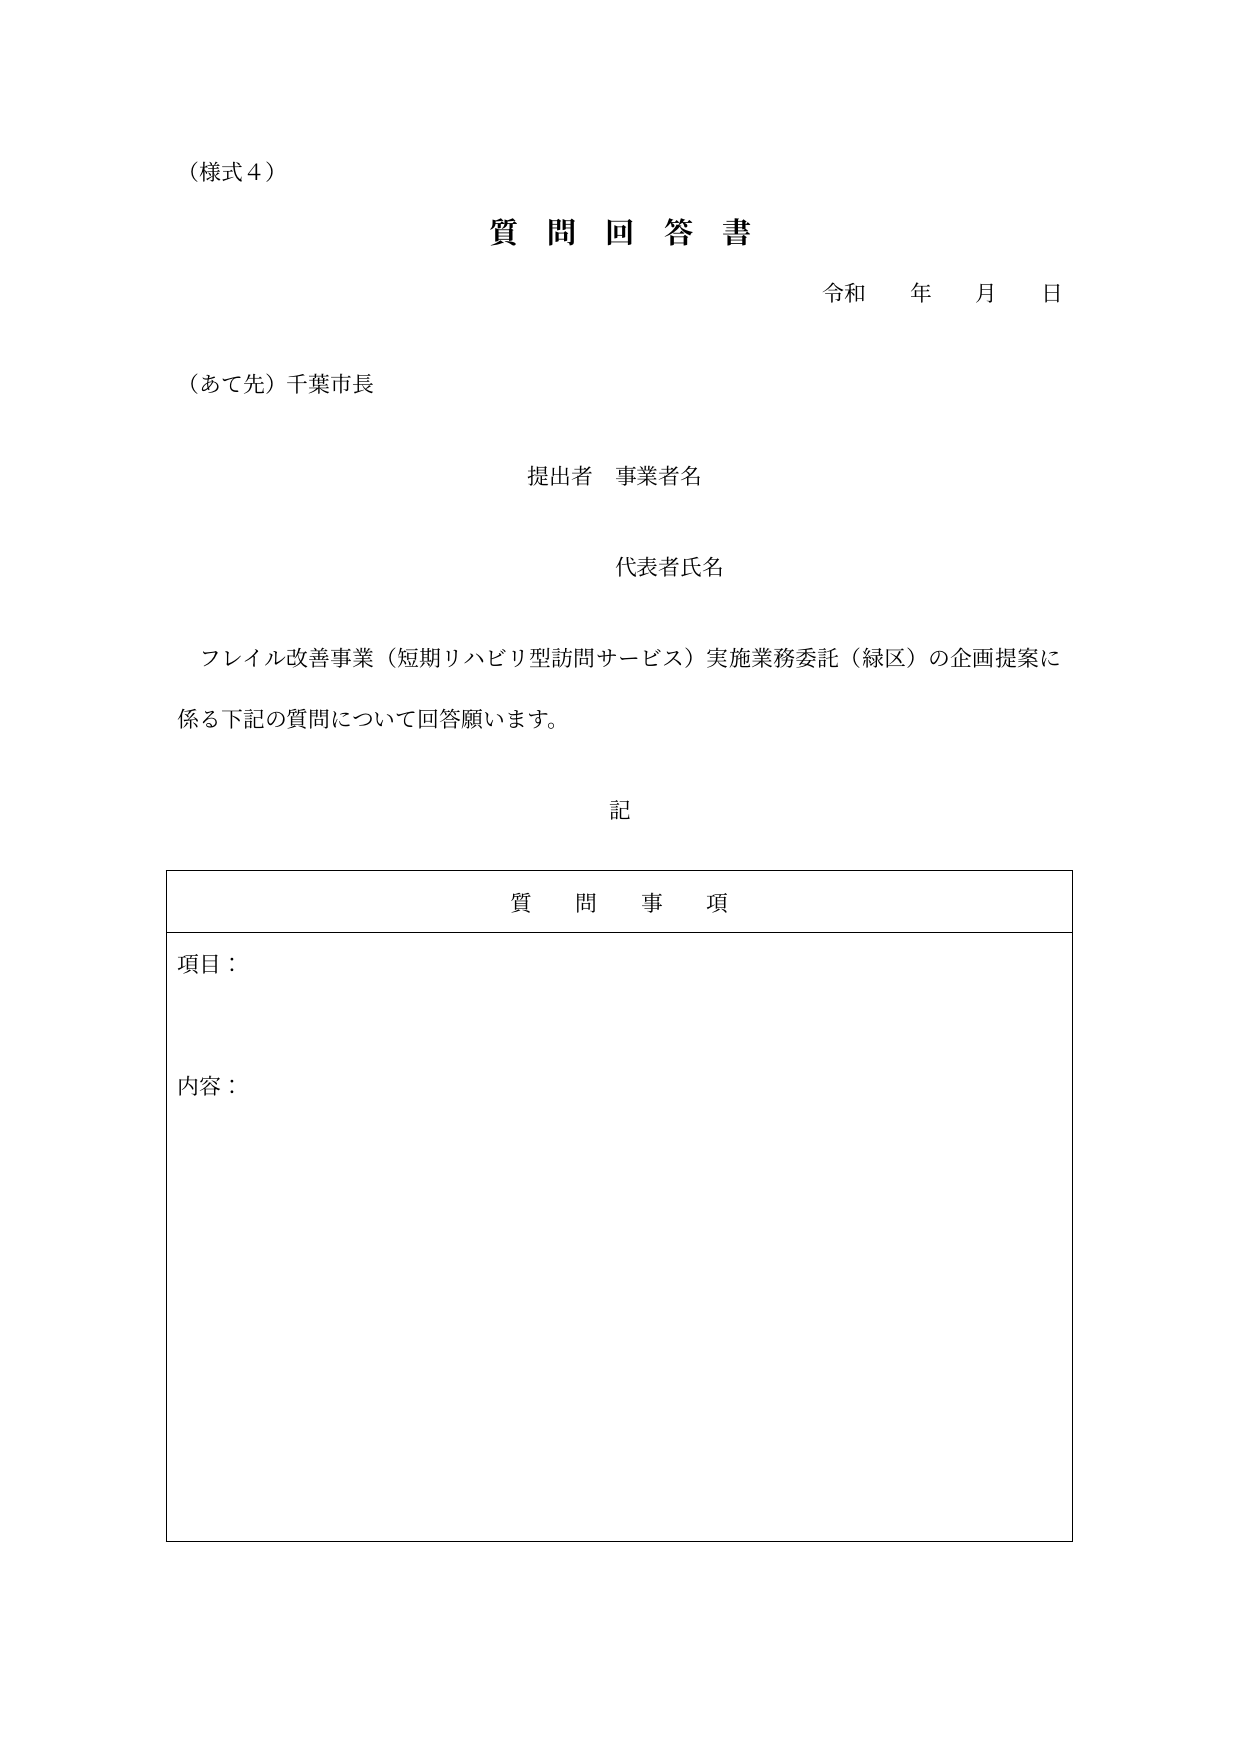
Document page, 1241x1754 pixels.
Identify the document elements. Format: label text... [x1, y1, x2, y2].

text フレイル改善事業（短期リハビリ型訪問サービス）実施業務委託（緑区）の企画提案に係る下記の質問について回答願います。 [177, 627, 1063, 748]
text （あて先）千葉市長 [177, 353, 1063, 414]
text 提出者 事業者名 [177, 444, 1063, 505]
table_cell 項目： 内容： [167, 933, 1072, 1541]
text 質 問 回 答 書 [177, 201, 1063, 262]
text （様式４） [177, 140, 1063, 201]
text 令和 年 月 日 [177, 262, 1063, 322]
table_header 質 問 事 項 [167, 871, 1072, 932]
text 記 [177, 779, 1063, 839]
text 代表者氏名 [177, 535, 1063, 596]
